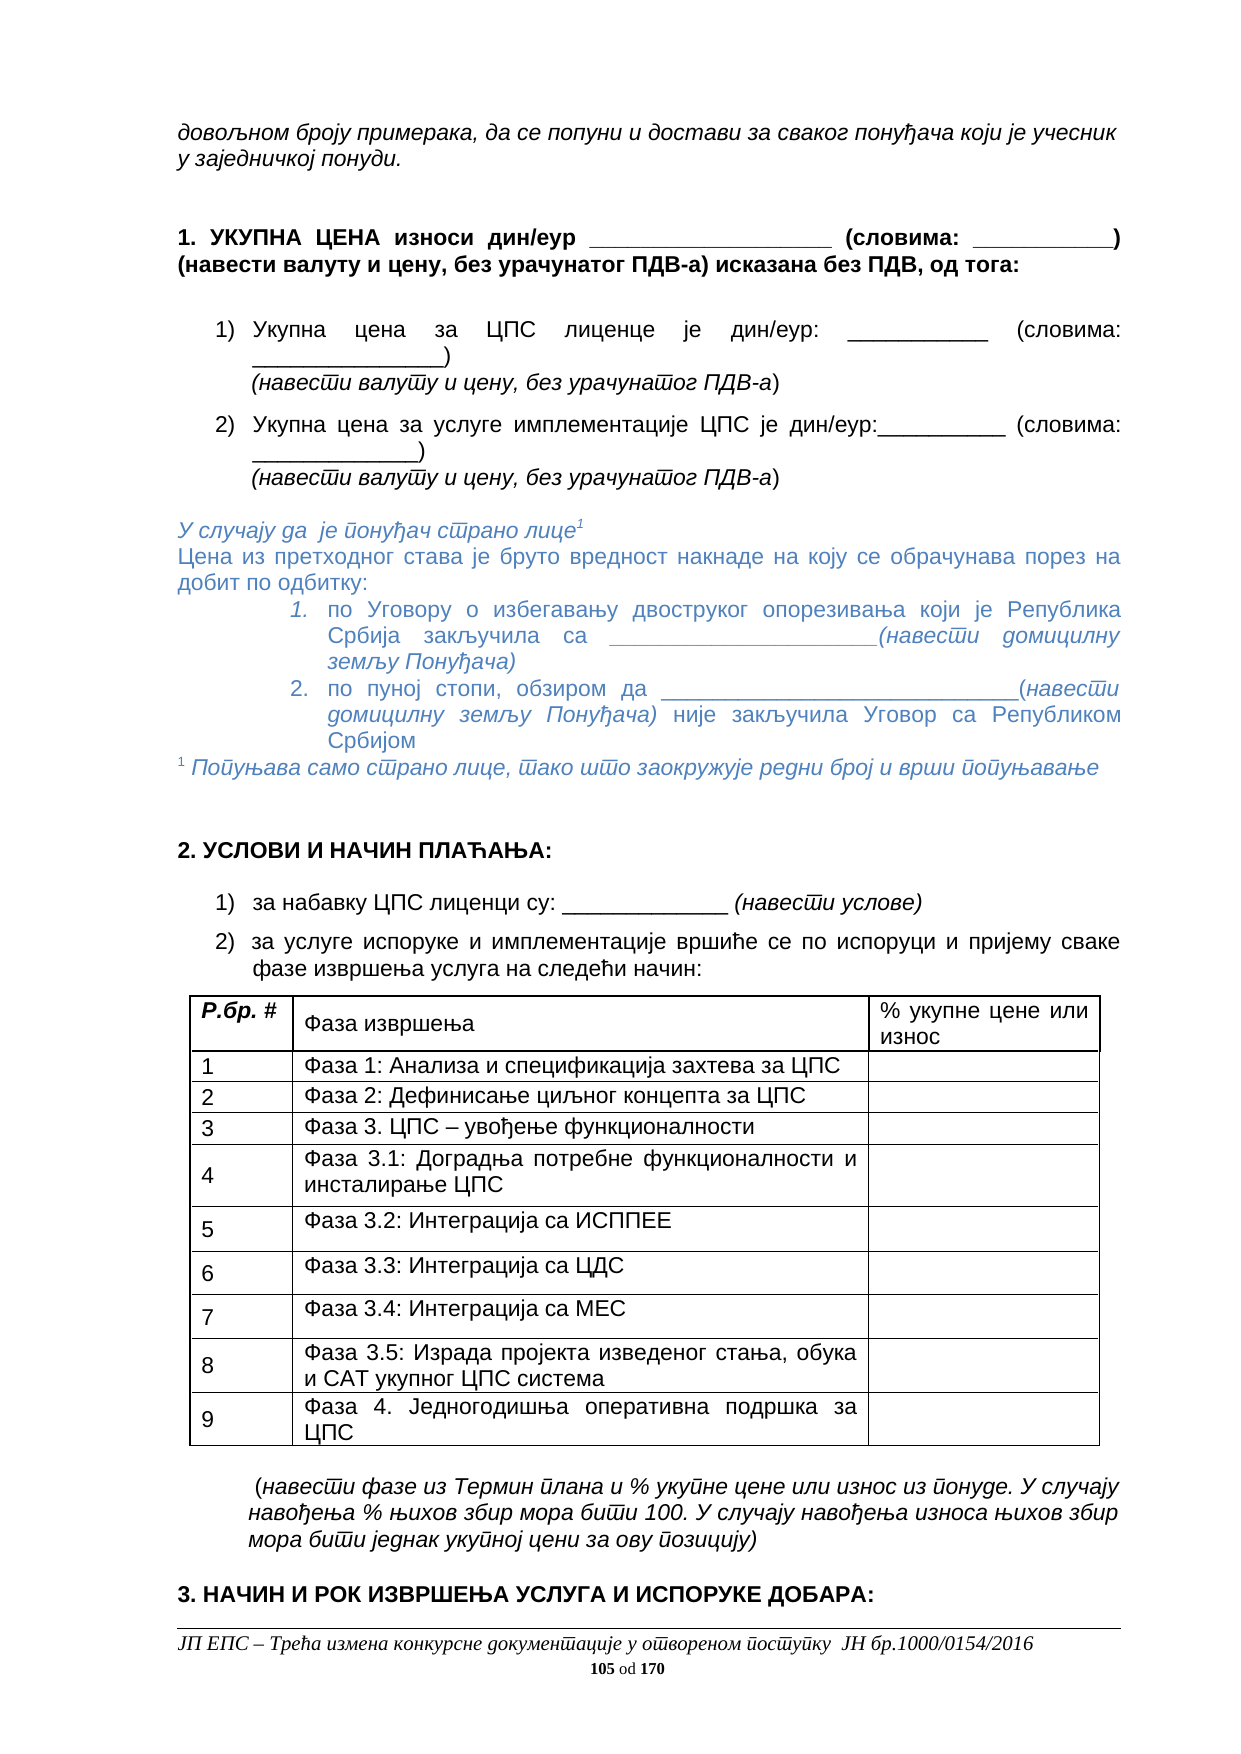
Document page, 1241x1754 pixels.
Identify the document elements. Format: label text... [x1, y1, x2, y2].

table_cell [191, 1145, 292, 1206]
list за набавку ЦПС лиценци су: _____________ (навести услове) [215, 889, 1121, 916]
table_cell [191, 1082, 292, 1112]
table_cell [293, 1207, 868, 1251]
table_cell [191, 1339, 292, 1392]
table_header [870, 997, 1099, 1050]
text 1. УКУПНА ЦЕНА износи дин/еур ___________________ (словима: ___________) (навести валуту и цену, без урачунатог ПДВ-а) исказана без ПДВ, од тога: [177, 224, 1121, 277]
text Цена из претходног става је бруто вредност накнаде на коју се обрачунава порез на добит по одбитку: [177, 543, 1121, 596]
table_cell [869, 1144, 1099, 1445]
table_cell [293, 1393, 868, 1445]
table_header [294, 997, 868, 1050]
text 2. УСЛОВИ И НАЧИН ПЛАЋАЊА: [177, 837, 1121, 863]
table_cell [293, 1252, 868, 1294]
text 1 Попуњава само страно лице, тако што заокружује редни број и врши попуњавање [177, 754, 1121, 780]
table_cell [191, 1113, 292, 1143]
list по пуној стопи, обзиром да ____________________________(навести домицилну земљу Понуђача) није закључила Уговор са Републиком Србијом [290, 675, 1121, 754]
list Укупна цена за услугe имплeмeнтaциje ЦПС је дин/еур:__________ (словима: _____________) [215, 411, 1121, 464]
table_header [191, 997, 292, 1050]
text (навести фазе из Термин плана и % укупне цене или износ из понуде. У случају навођења % њихов збир мора бити 100. У случају навођења износа њихов збир мора бити једнак укупној цени за ову позицију) [248, 1446, 1121, 1552]
text (навести валуту и цену, без урачунатог ПДВ-а) [177, 368, 1121, 395]
text У случају да је понуђач страно лице1 [177, 517, 1121, 543]
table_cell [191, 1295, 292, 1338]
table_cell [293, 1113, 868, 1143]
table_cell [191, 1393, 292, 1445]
list за услуге испоруке и имплeмeнтaциje вршиће се по испоруци и пријему сваке фазе извршења услуга на следећи начин: [215, 928, 1121, 981]
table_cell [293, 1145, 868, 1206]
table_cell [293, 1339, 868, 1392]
text 3. НАЧИН И РОК ИЗВРШЕЊА УСЛУГА И ИСПОРУКЕ ДОБАРА: [177, 1581, 1121, 1607]
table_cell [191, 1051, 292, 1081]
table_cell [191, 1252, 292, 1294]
text (навести валуту и цену, без урачунатог ПДВ-а) [177, 464, 1121, 490]
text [177, 119, 1121, 171]
list Укупна цена за ЦПС лиценце је дин/еур: ___________ (словима: _______________) [215, 316, 1121, 368]
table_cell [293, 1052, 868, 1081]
list по Уговору о избегавању двоструког опорезивања који је Република Србија закључила са _____________________(навести домицилну земљу Понуђача) [290, 596, 1121, 675]
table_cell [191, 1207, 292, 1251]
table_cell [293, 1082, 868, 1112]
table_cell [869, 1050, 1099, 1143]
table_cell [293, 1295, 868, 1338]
